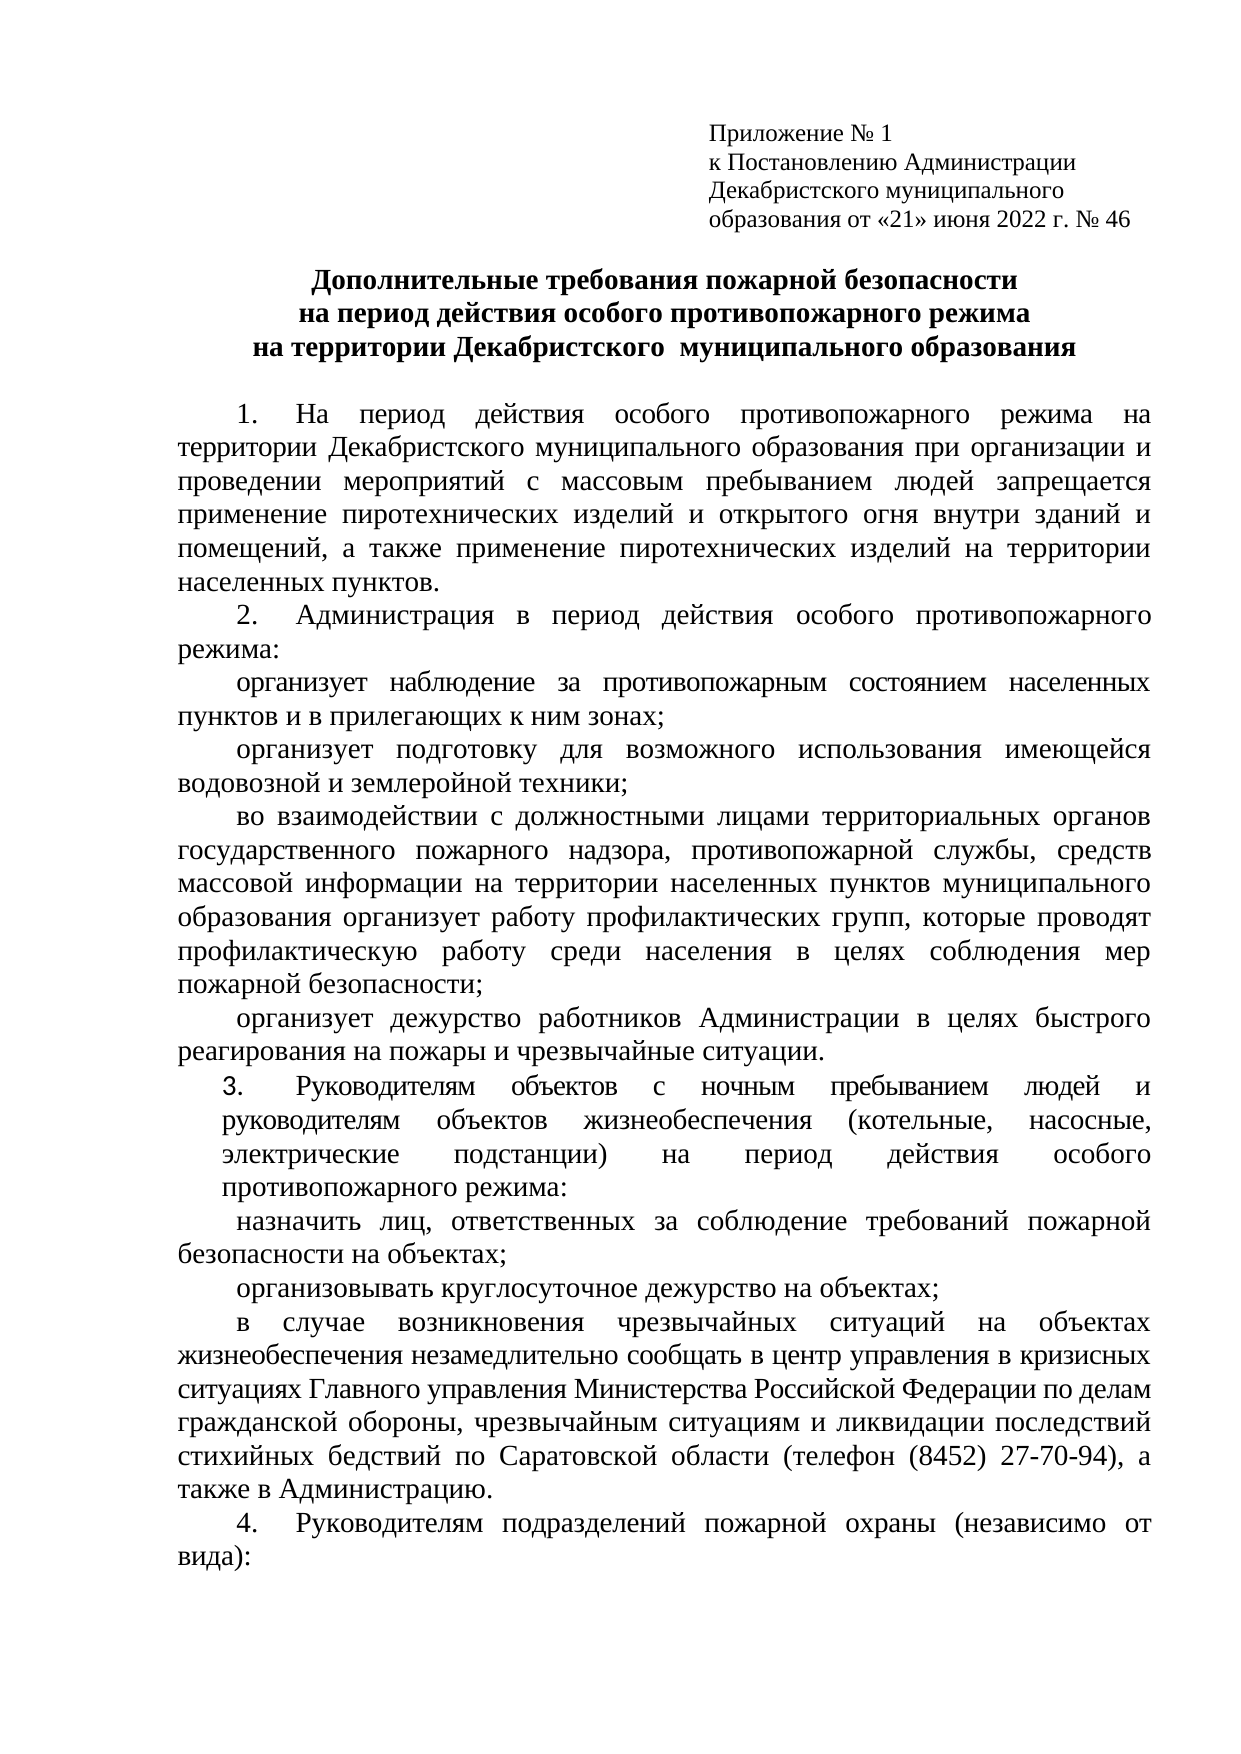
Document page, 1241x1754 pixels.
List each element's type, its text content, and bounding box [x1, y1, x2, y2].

text Приложение № 1 [709, 118, 1152, 147]
text назначить лиц, ответственных за соблюдение требований пожарной безопасности на объектах; [177, 1203, 1152, 1270]
text во взаимодействии с должностными лицами территориальных органов государственного пожарного надзора, противопожарной службы, средств массовой информации на территории населенных пунктов муниципального образования организует работу профилактических групп, которые проводят профилактическую работу среди населения в целях соблюдения мер пожарной безопасности; [177, 798, 1152, 1000]
text на период действия особого противопожарного режима [177, 295, 1152, 329]
list Администрация в период действия особого противопожарного режима: [177, 597, 1152, 664]
text организует дежурство работников Администрации в целях быстрого реагирования на пожары и чрезвычайные ситуации. [177, 1000, 1152, 1067]
text Дополнительные требования пожарной безопасности [177, 262, 1152, 295]
text организовывать круглосуточное дежурство на объектах; [177, 1270, 1152, 1304]
text в случае возникновения чрезвычайных ситуаций на объектах жизнеобеспечения незамедлительно сообщать в центр управления в кризисных ситуациях Главного управления Министерства Российской Федерации по делам гражданской обороны, чрезвычайным ситуациям и ликвидации последствий стихийных бедствий по Саратовской области (телефон (8452) 27-70-94), а также в Администрацию. [177, 1304, 1152, 1505]
text организует наблюдение за противопожарным состоянием населенных пунктов и в прилегающих к ним зонах; [177, 664, 1152, 731]
text к Постановлению Администрации Декабристского муниципального образования от «21» июня 2022 г. № 46 [709, 147, 1152, 233]
list Руководителям объектов с ночным пребыванием людей и руководителям объектов жизнеобеспечения (котельные, насосные, электрические подстанции) на период действия особого противопожарного режима: [222, 1067, 1152, 1203]
text на территории Декабристского муниципального образования [177, 329, 1152, 362]
list Руководителям подразделений пожарной охраны (независимо от вида): [177, 1505, 1152, 1572]
text организует подготовку для возможного использования имеющейся водовозной и землеройной техники; [177, 731, 1152, 798]
list На период действия особого противопожарного режима на территории Декабристского муниципального образования при организации и проведении мероприятий с массовым пребыванием людей запрещается применение пиротехнических изделий и открытого огня внутри зданий и помещений, а также применение пиротехнических изделий на территории населенных пунктов. [177, 396, 1152, 597]
